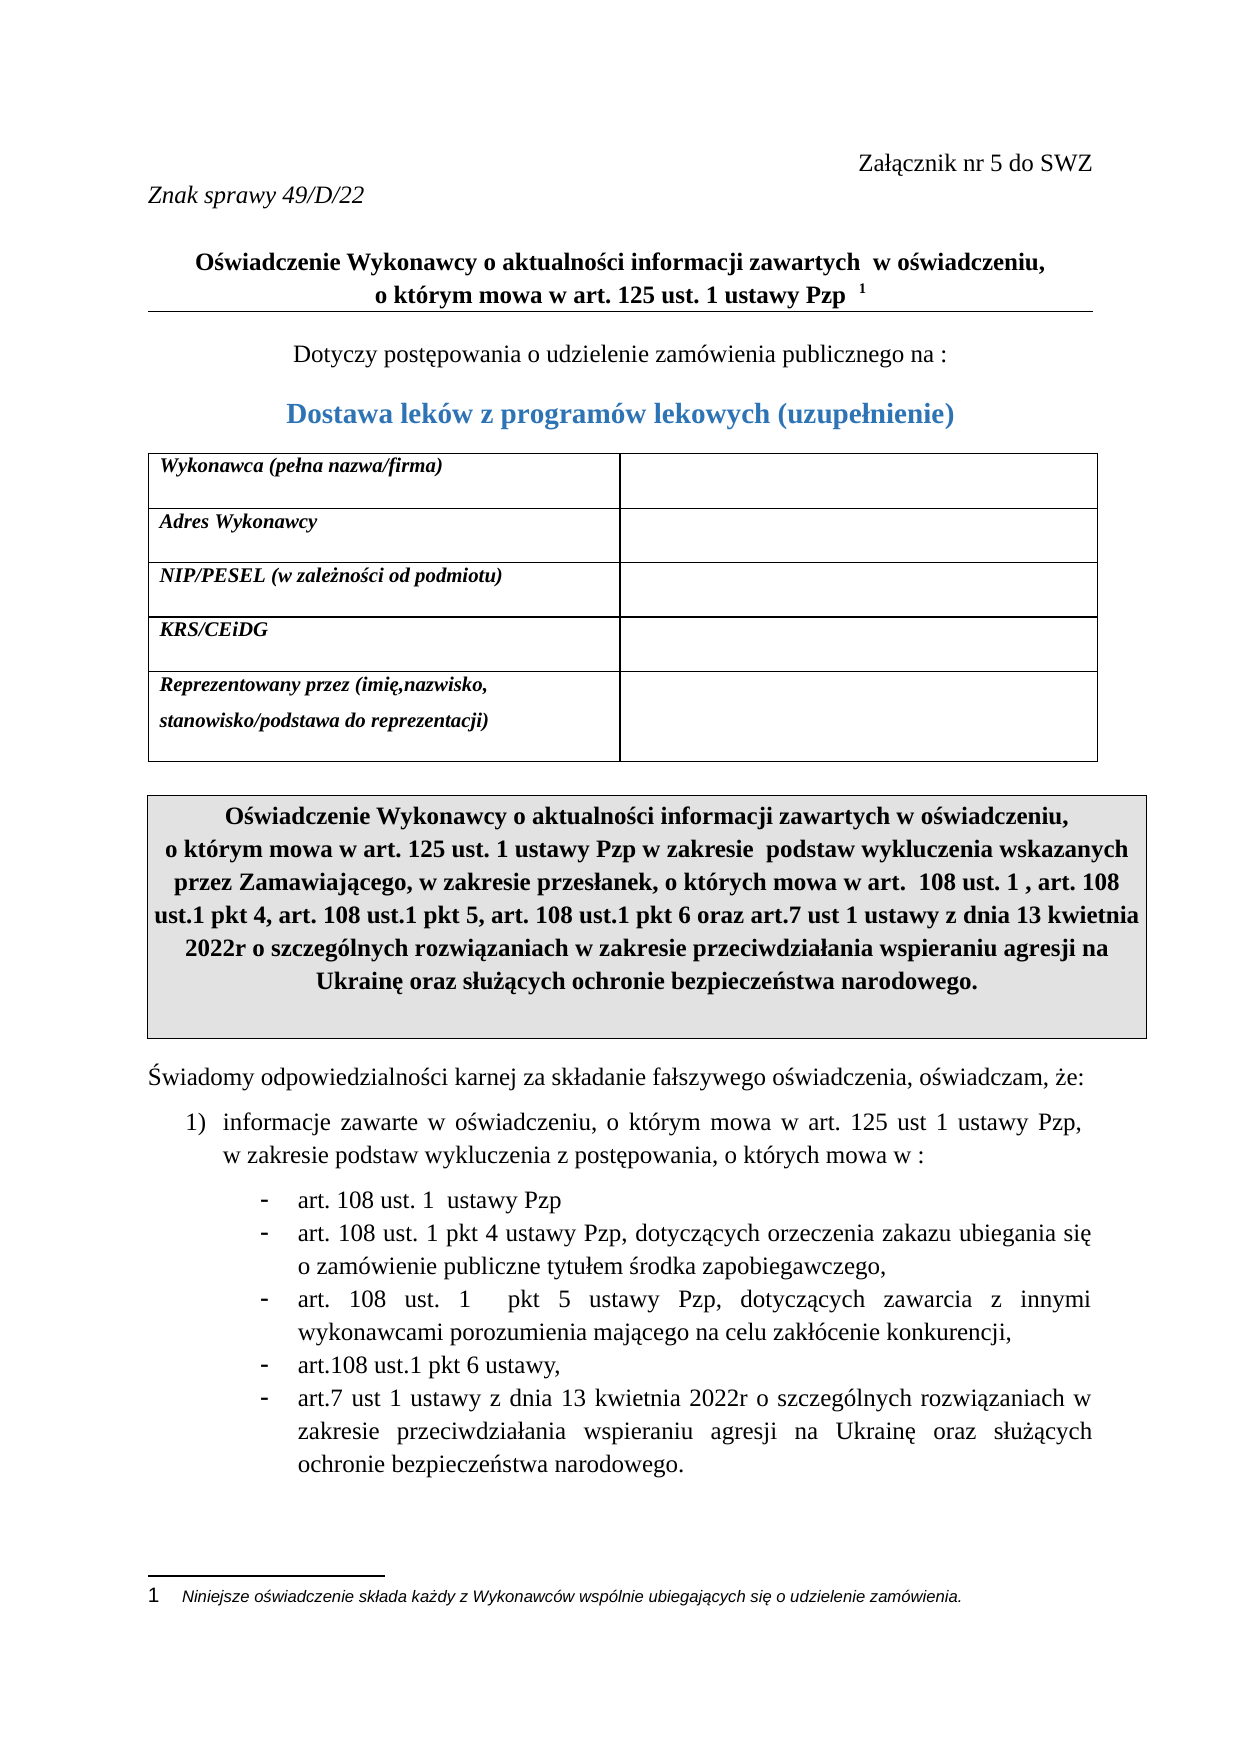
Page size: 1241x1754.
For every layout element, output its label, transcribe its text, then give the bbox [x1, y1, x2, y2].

text Dotyczy postępowania o udzielenie zamówienia publicznego na : [148, 339, 1093, 368]
table_cell [621, 563, 1097, 616]
table_cell [621, 509, 1097, 562]
list art. 108 ust. 1 pkt 4 ustawy Pzp, dotyczących orzeczenia zakazu ubiegania się o zamówienie publiczne tytułem środka zapobiegawczego, [260, 1218, 1093, 1280]
list art. 108 ust. 1 pkt 5 ustawy Pzp, dotyczących zawarcia z innymi wykonawcami porozumienia mającego na celu zakłócenie konkurencji, [260, 1284, 1093, 1346]
text Świadomy odpowiedzialności karnej za składanie fałszywego oświadczenia, oświadczam, że: [148, 1062, 1093, 1091]
table_header [621, 454, 1097, 508]
list art. 108 ust. 1 ustawy Pzp [260, 1185, 1093, 1214]
table_cell NIP/PESEL (w zależności od podmiotu) [149, 563, 619, 616]
table_header Oświadczenie Wykonawcy o aktualności informacji zawartych w oświadczeniu, o którym mowa w art. 125 ust. 1 ustawy Pzp w zakresie podstaw wykluczenia wskazanych przez Zamawiającego, w zakresie przesłanek, o których mowa w art. 108 ust. 1 , art. 108 ust.1 pkt 4, art. 108 ust.1 pkt 5, art. 108 ust.1 pkt 6 oraz art.7 ust 1 ustawy z dnia 13 kwietnia 2022r o szczególnych rozwiązaniach w zakresie przeciwdziałania wspieraniu agresji na Ukrainę oraz służących ochronie bezpieczeństwa narodowego. [148, 796, 1146, 1038]
table_cell [621, 618, 1097, 671]
table_cell Adres Wykonawcy [149, 509, 619, 562]
table_cell Reprezentowany przez (imię,nazwisko, stanowisko/podstawa do reprezentacji) [149, 672, 619, 761]
text o którym mowa w art. 125 ust. 1 ustawy Pzp [148, 280, 1093, 311]
text Załącznik nr 5 do SWZ [148, 148, 1093, 176]
list art.7 ust 1 ustawy z dnia 13 kwietnia 2022r o szczególnych rozwiązaniach w zakresie przeciwdziałania wspieraniu agresji na Ukrainę oraz służących ochronie bezpieczeństwa narodowego. [260, 1383, 1093, 1478]
table_cell KRS/CEiDG [149, 618, 619, 671]
text Znak sprawy 49/D/22 [148, 181, 1093, 209]
text Oświadczenie Wykonawcy o aktualności informacji zawartych w oświadczeniu, [148, 247, 1093, 275]
list art.108 ust.1 pkt 6 ustawy, [260, 1350, 1093, 1379]
list informacje zawarte w oświadczeniu, o którym mowa w art. 125 ust 1 ustawy Pzp, w zakresie podstaw wykluczenia z postępowania, o których mowa w : [185, 1107, 1093, 1169]
table_cell [621, 672, 1097, 761]
text Dostawa leków z programów lekowych (uzupełnienie) [148, 396, 1093, 430]
table_header Wykonawca (pełna nazwa/firma) [149, 454, 619, 508]
